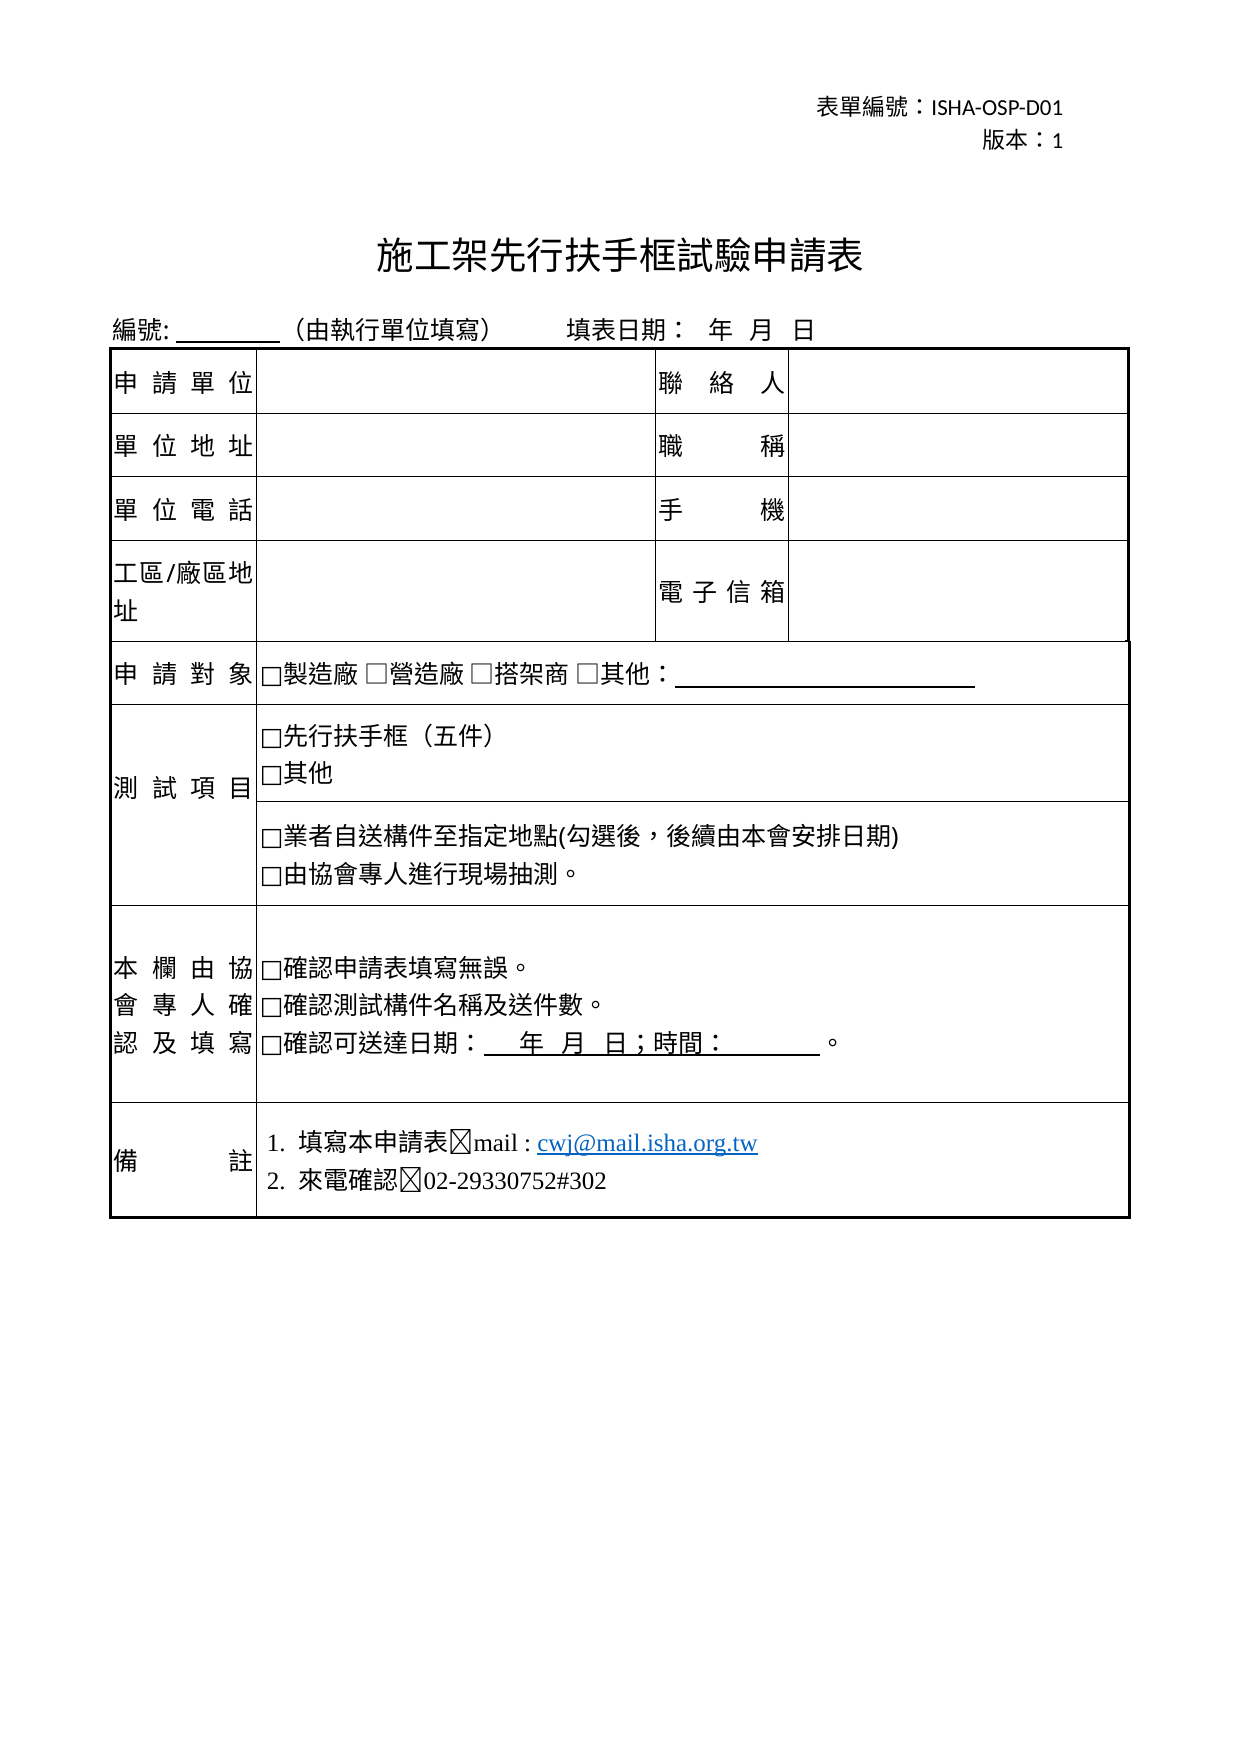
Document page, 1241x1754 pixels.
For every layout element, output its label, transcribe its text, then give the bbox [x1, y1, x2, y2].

table_cell 填寫本申請表mail : cwj@mail.isha.org.tw 來電確認02-29330752#302 [257, 1103, 1128, 1216]
table_cell [789, 414, 1127, 476]
table_cell 職稱 [656, 414, 788, 476]
table_cell 本欄由協 會專人確 認及填寫 [112, 906, 256, 1102]
table_cell [789, 541, 1127, 641]
table_cell 單位地址 [112, 414, 256, 476]
list 施工架先行扶手框試驗申請表 [177, 216, 1063, 291]
table_cell [257, 541, 655, 641]
table_cell 測試項目 [112, 705, 256, 905]
table_cell [789, 477, 1127, 540]
table_cell □確認申請表填寫無誤。 □確認測試構件名稱及送件數。 □確認可送達日期： 年 月 日；時間： 。 [257, 906, 1128, 1102]
table_header [257, 350, 655, 413]
table_cell □業者自送構件至指定地點(勾選後，後續由本會安排日期) □由協會專人進行現場抽測。 [257, 802, 1128, 905]
table_cell [257, 477, 655, 540]
table_cell □先行扶手框（五件） □其他 [257, 705, 1128, 801]
table_cell 申請對象 [112, 642, 256, 704]
table_cell 單位電話 [112, 477, 256, 540]
table_cell 備註 [112, 1103, 256, 1216]
table_header 申請單位 [112, 350, 256, 413]
table_cell □製造廠 □營造廠 □搭架商 □其他： [257, 642, 1128, 704]
table_header 聯絡人 [656, 350, 788, 413]
table_header [789, 350, 1127, 413]
table_cell [257, 414, 655, 476]
table_cell 電子信箱 [656, 541, 788, 641]
table_cell 手機 [656, 477, 788, 540]
table_cell 工區/廠區地址 [112, 541, 256, 641]
text 編號: （由執行單位填寫） 填表日期： 年 月 日 [113, 309, 1063, 347]
